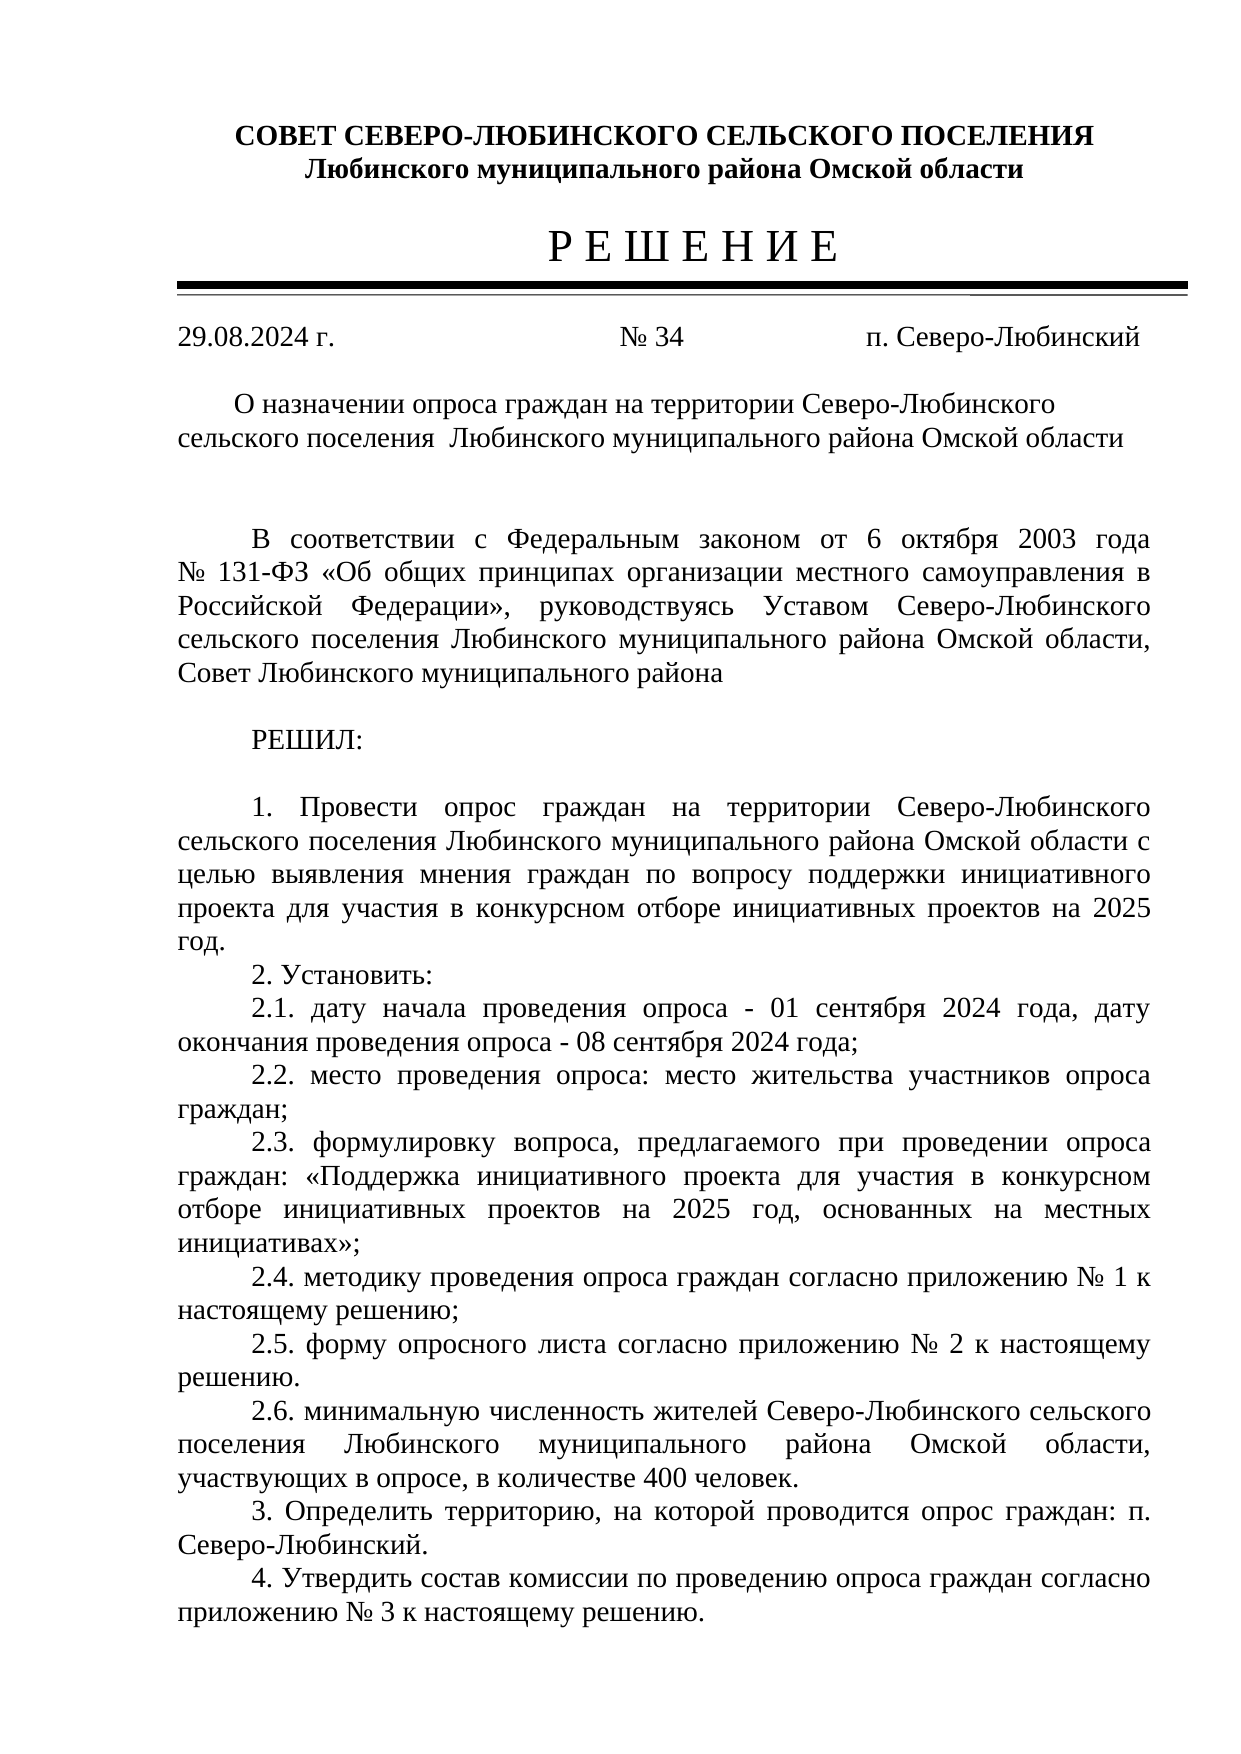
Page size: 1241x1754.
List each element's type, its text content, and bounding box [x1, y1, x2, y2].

text В соответствии с Федеральным законом от 6 октября 2003 года № 131-ФЗ «Об общих принципах организации местного самоуправления в Российской Федерации», руководствуясь Уставом Северо-Любинского сельского поселения Любинского муниципального района Омской области, Совет Любинского муниципального района [177, 521, 1152, 688]
subtitle О назначении опроса граждан на территории Северо-Любинского сельского поселения Любинского муниципального района Омской области [177, 387, 1152, 454]
text Любинского муниципального района Омской области [177, 152, 1152, 185]
subtitle Р Е Ш Е Н И Е [177, 219, 1152, 271]
text 29.08.2024 г. № 34 п. Северо-Любинский [177, 319, 1152, 353]
text 1. Провести опрос граждан на территории Северо-Любинского сельского поселения Любинского муниципального района Омской области с целью выявления мнения граждан по вопросу поддержки инициативного проекта для участия в конкурсном отборе инициативных проектов на 2025 год. [177, 789, 1152, 957]
text 2.3. формулировку вопроса, предлагаемого при проведении опроса граждан: «Поддержка инициативного проекта для участия в конкурсном отборе инициативных проектов на 2025 год, основанных на местных инициативах»; [177, 1124, 1152, 1259]
subtitle СОВЕТ СЕВЕРО-ЛЮБИНСКОГО СЕЛЬСКОГО ПОСЕЛЕНИЯ [177, 118, 1152, 152]
text 4. Утвердить состав комиссии по проведению опроса граждан согласно приложению № 3 к настоящему решению. [177, 1561, 1152, 1628]
text 3. Определить территорию, на которой проводится опрос граждан: п. Северо-Любинский. [177, 1493, 1152, 1561]
text 2.5. форму опросного листа согласно приложению № 2 к настоящему решению. [177, 1326, 1152, 1393]
text 2. Установить: [177, 957, 1152, 990]
text 2.4. методику проведения опроса граждан согласно приложению № 1 к настоящему решению; [177, 1259, 1152, 1326]
text 2.6. минимальную численность жителей Северо-Любинского сельского поселения Любинского муниципального района Омской области, участвующих в опросе, в количестве 400 человек. [177, 1393, 1152, 1493]
text РЕШИЛ: [177, 722, 1152, 756]
text 2.2. место проведения опроса: место жительства участников опроса граждан; [177, 1057, 1152, 1124]
text 2.1. дату начала проведения опроса - 01 сентября 2024 года, дату окончания проведения опроса - 08 сентября 2024 года; [177, 990, 1152, 1057]
